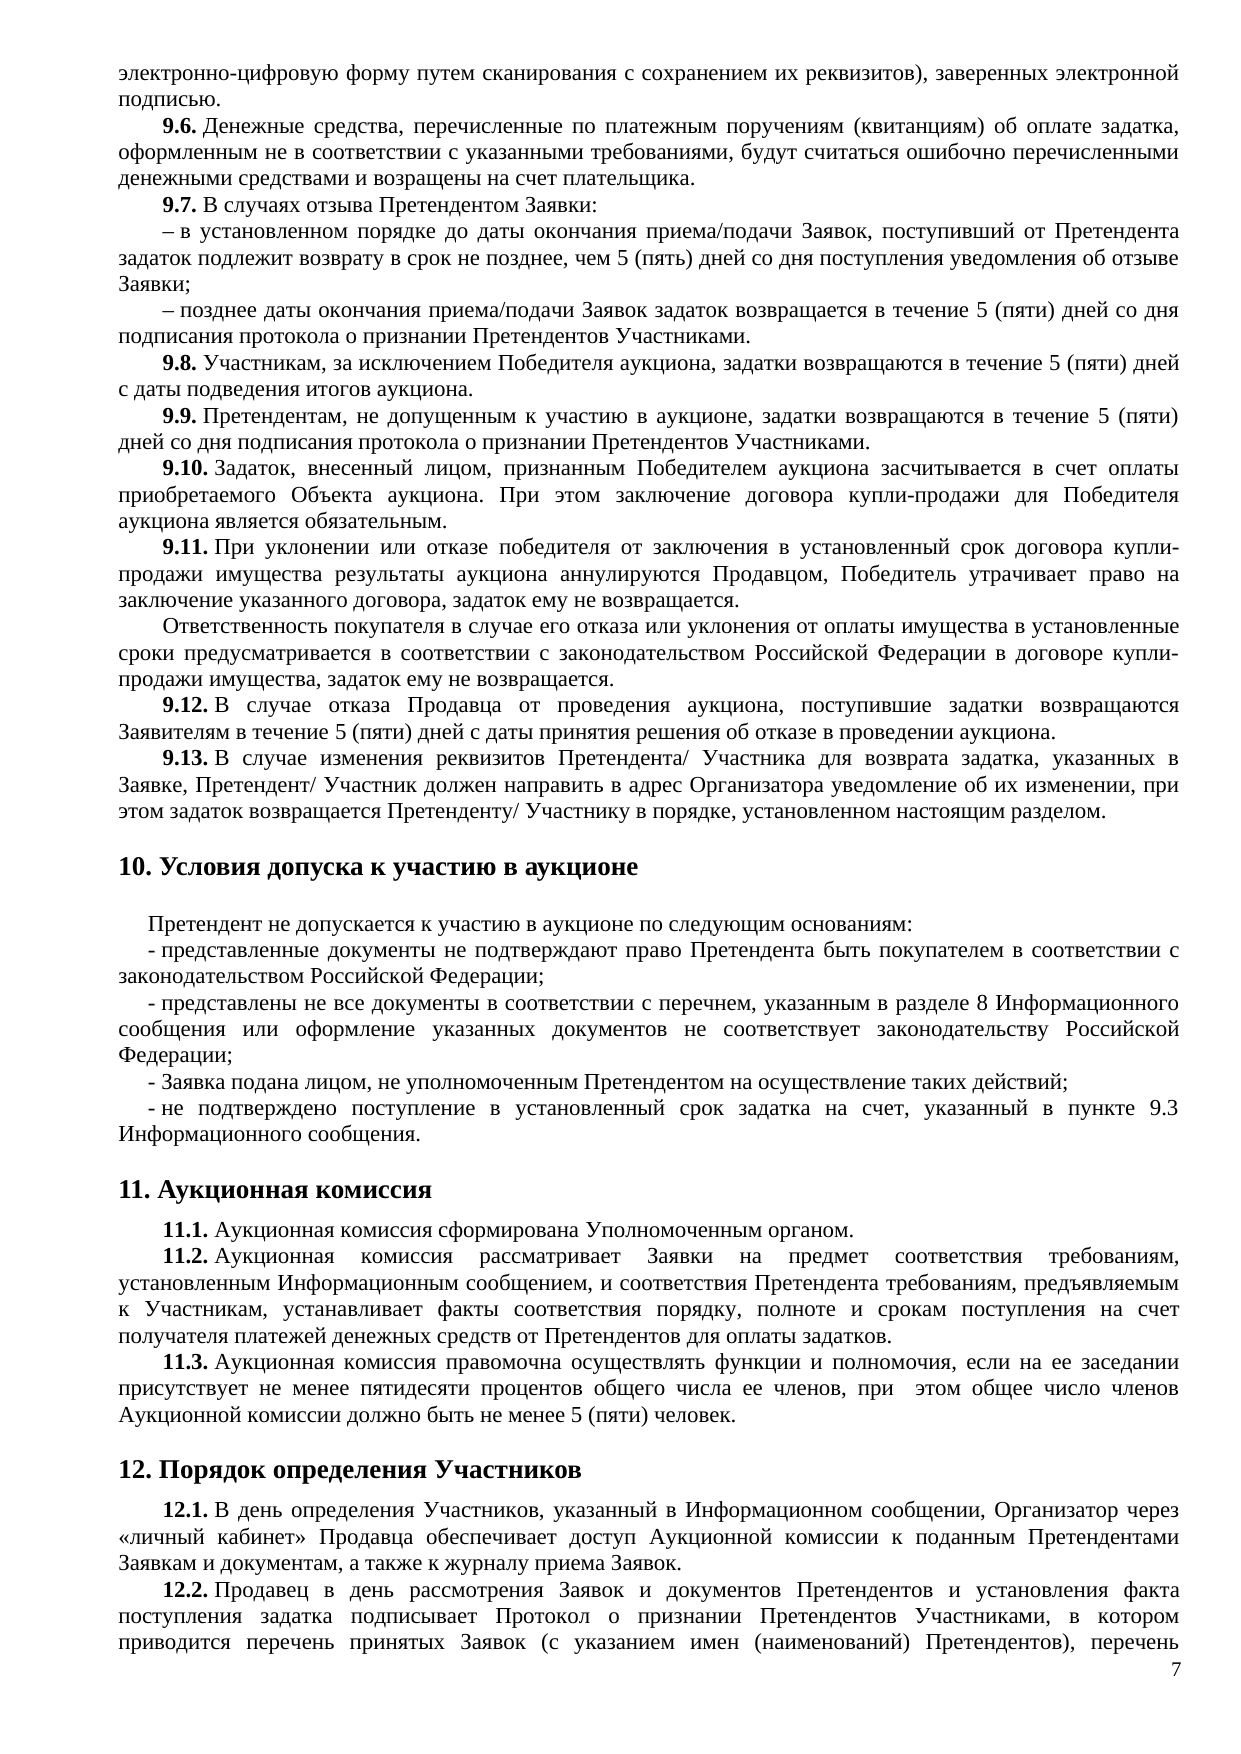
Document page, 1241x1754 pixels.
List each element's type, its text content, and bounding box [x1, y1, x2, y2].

text - представлены не все документы в соответствии с перечнем, указанным в разделе 8 Информационного сообщения или оформление указанных документов не соответствует законодательству Российской Федерации; [118, 989, 1181, 1068]
text – позднее даты окончания приема/подачи Заявок задаток возвращается в течение 5 (пяти) дней со дня подписания протокола о признании Претендентов Участниками. [118, 296, 1181, 349]
subtitle 11. Аукционная комиссия [118, 1173, 1181, 1204]
text - не подтверждено поступление в установленный срок задатка на счет, указанный в пункте 9.3 Информационного сообщения. [118, 1094, 1181, 1147]
text 11.1. Аукционная комиссия сформирована Уполномоченным органом. [118, 1216, 1181, 1243]
subtitle 10. Условия допуска к участию в аукционе [118, 850, 1181, 881]
text - представленные документы не подтверждают право Претендента быть покупателем в соответствии с законодательством Российской Федерации; [118, 936, 1181, 989]
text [118, 1576, 1181, 1655]
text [118, 59, 1181, 112]
text 9.13. В случае изменения реквизитов Претендента/ Участника для возврата задатка, указанных в Заявке, Претендент/ Участник должен направить в адрес Организатора уведомление об их изменении, при этом задаток возвращается Претенденту/ Участнику в порядке, установленном настоящим разделом. [118, 744, 1181, 823]
text 11.2. Аукционная комиссия рассматривает Заявки на предмет соответствия требованиям, установленным Информационным сообщением, и соответствия Претендента требованиям, предъявляемым к Участникам, устанавливает факты соответствия порядку, полноте и срокам поступления на счет получателя платежей денежных средств от Претендентов для оплаты задатков. [118, 1243, 1181, 1348]
text Претендент не допускается к участию в аукционе по следующим основаниям: [118, 909, 1181, 936]
text 9.6. Денежные средства, перечисленные по платежным поручениям (квитанциям) об оплате задатка, оформленным не в соответствии с указанными требованиями, будут считаться ошибочно перечисленными денежными средствами и возращены на счет плательщика. [118, 112, 1181, 191]
text 9.7. В случаях отзыва Претендентом Заявки: [118, 191, 1181, 217]
text 11.3. Аукционная комиссия правомочна осуществлять функции и полномочия, если на ее заседании присутствует не менее пятидесяти процентов общего числа ее членов, при этом общее число членов Аукционной комиссии должно быть не менее 5 (пяти) человек. [118, 1348, 1181, 1427]
text Ответственность покупателя в случае его отказа или уклонения от оплаты имущества в установленные сроки предусматривается в соответствии с законодательством Российской Федерации в договоре купли-продажи имущества, задаток ему не возвращается. [118, 612, 1181, 692]
text 9.10. Задаток, внесенный лицом, признанным Победителем аукциона засчитывается в счет оплаты приобретаемого Объекта аукциона. При этом заключение договора купли-продажи для Победителя аукциона является обязательным. [118, 454, 1181, 533]
text 12.1. В день определения Участников, указанный в Информационном сообщении, Организатор через «личный кабинет» Продавца обеспечивает доступ Аукционной комиссии к поданным Претендентами Заявкам и документам, а также к журналу приема Заявок. [118, 1497, 1181, 1576]
subtitle 12. Порядок определения Участников [118, 1453, 1181, 1484]
text 9.11. При уклонении или отказе победителя от заключения в установленный срок договора купли-продажи имущества результаты аукциона аннулируются Продавцом, Победитель утрачивает право на заключение указанного договора, задаток ему не возвращается. [118, 533, 1181, 612]
text 9.8. Участникам, за исключением Победителя аукциона, задатки возвращаются в течение 5 (пяти) дней с даты подведения итогов аукциона. [118, 349, 1181, 402]
text 9.9. Претендентам, не допущенным к участию в аукционе, задатки возвращаются в течение 5 (пяти) дней со дня подписания протокола о признании Претендентов Участниками. [118, 402, 1181, 454]
text – в установленном порядке до даты окончания приема/подачи Заявок, поступивший от Претендента задаток подлежит возврату в срок не позднее, чем 5 (пять) дней со дня поступления уведомления об отзыве Заявки; [118, 217, 1181, 296]
text - Заявка подана лицом, не уполномоченным Претендентом на осуществление таких действий; [118, 1068, 1181, 1094]
text 9.12. В случае отказа Продавца от проведения аукциона, поступившие задатки возвращаются Заявителям в течение 5 (пяти) дней с даты принятия решения об отказе в проведении аукциона. [118, 692, 1181, 744]
